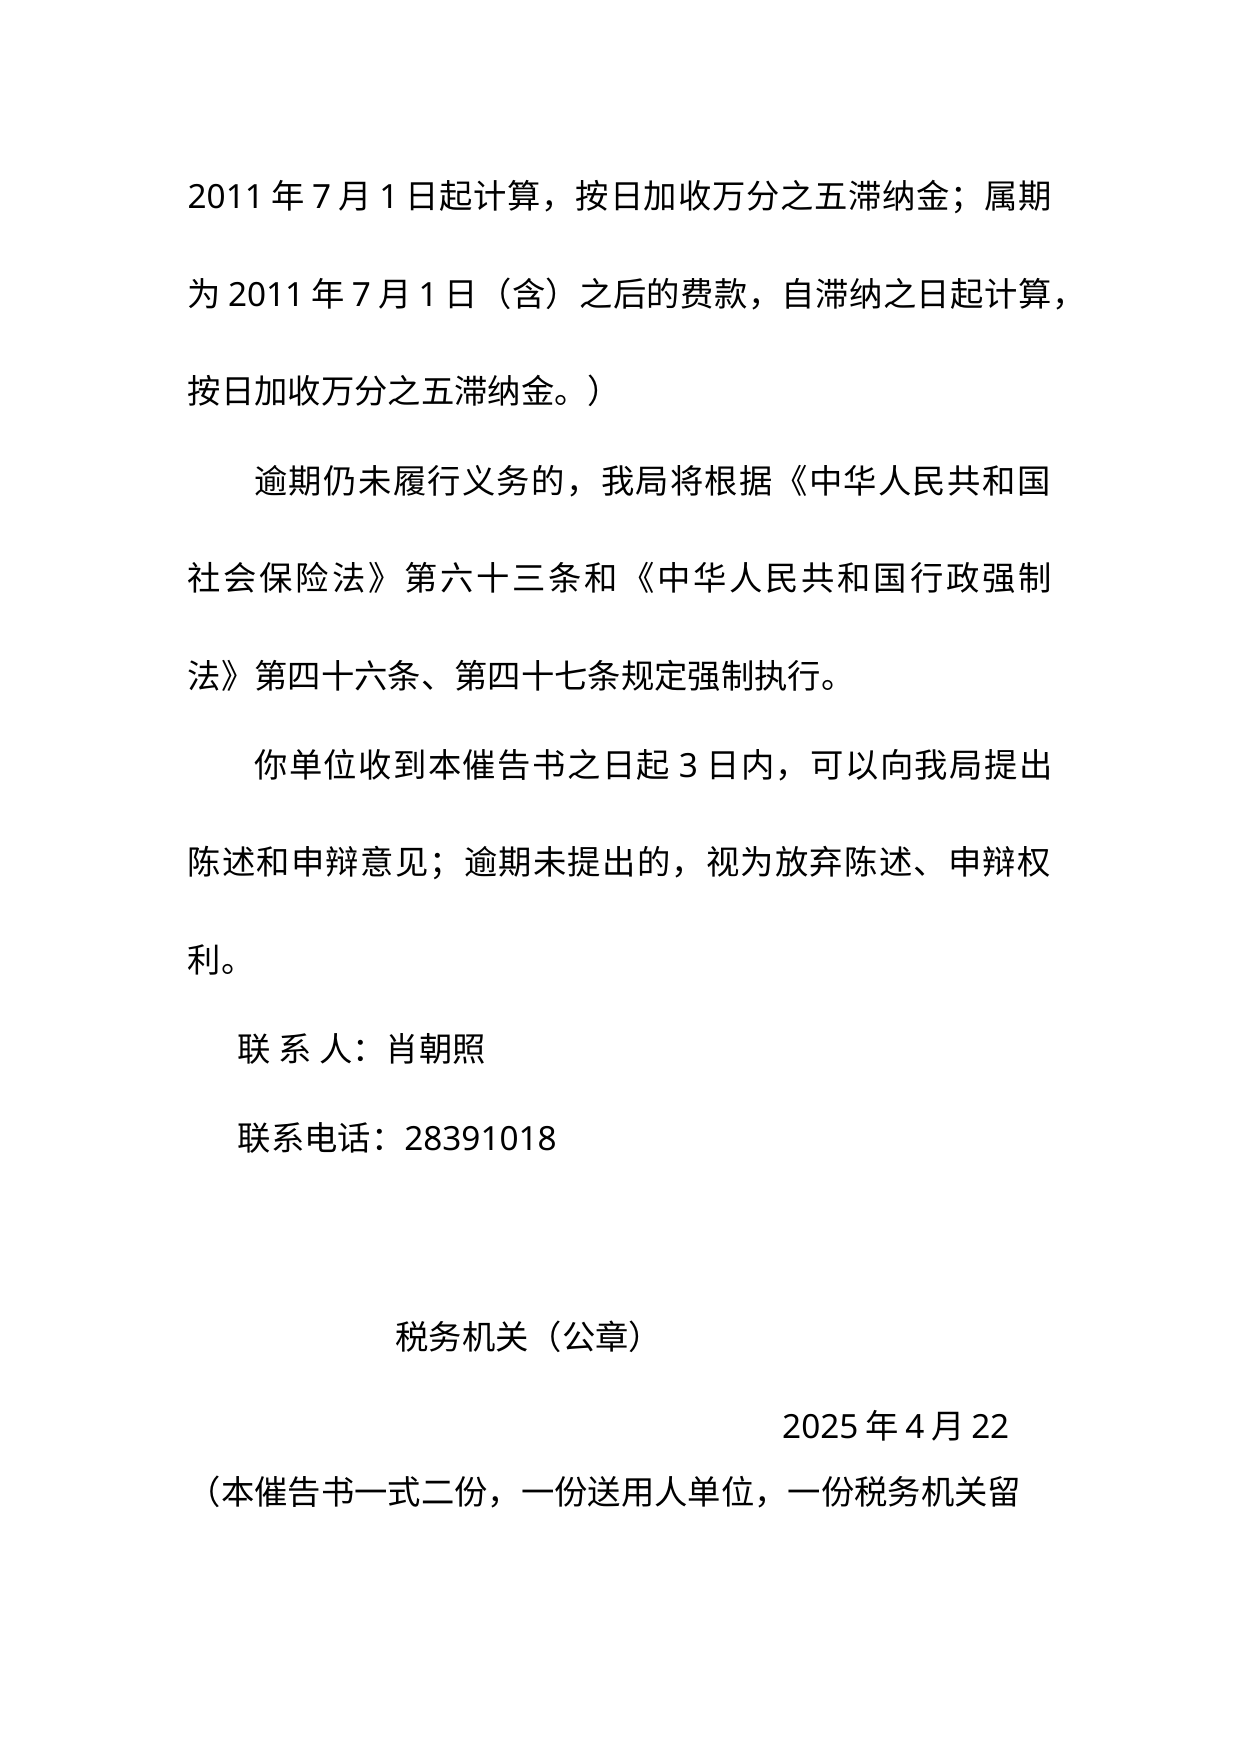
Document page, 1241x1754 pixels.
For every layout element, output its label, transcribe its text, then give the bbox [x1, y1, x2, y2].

text 你单位收到本催告书之日起3日内，可以向我局提出陈述和申辩意见；逾期未提出的，视为放弃陈述、申辩权利。 [187, 730, 1053, 990]
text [187, 162, 1053, 422]
text 2025年4月22 [187, 1392, 1009, 1457]
text 联系电话：28391018 [187, 1103, 1053, 1168]
text 税务机关（公章） [187, 1303, 1053, 1368]
text 逾期仍未履行义务的，我局将根据《中华人民共和国社会保险法》第六十三条和《中华人民共和国行政强制法》第四十六条、第四十七条规定强制执行。 [187, 446, 1053, 706]
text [187, 1457, 1053, 1522]
text 联 系 人：肖朝照 [187, 1014, 1053, 1079]
